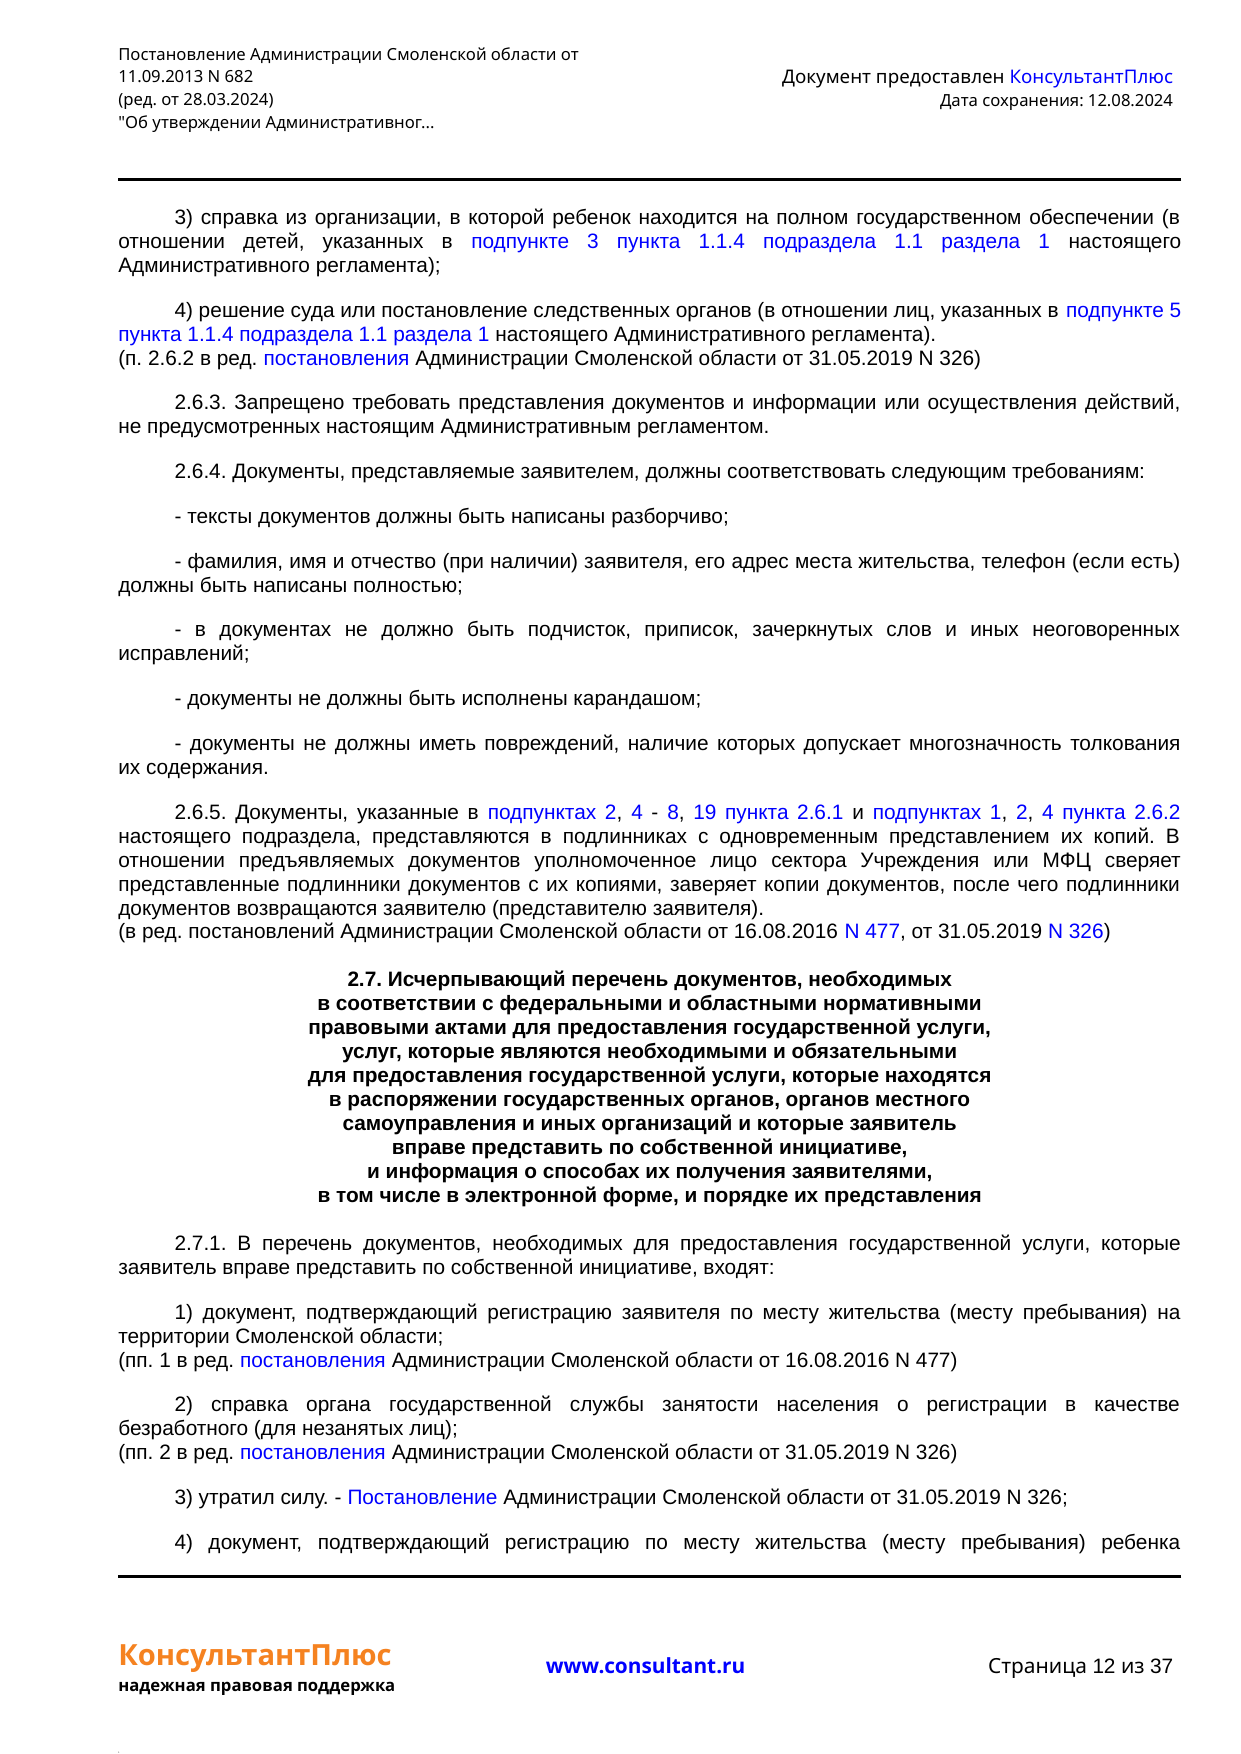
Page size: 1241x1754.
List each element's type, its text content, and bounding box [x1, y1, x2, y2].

title для предоставления государственной услуги, которые находятся [118, 1063, 1181, 1087]
text 3) справка из организации, в которой ребенок находится на полном государственном обеспечении (в отношении детей, указанных в подпункте 3 пункта 1.1.4 подраздела 1.1 раздела 1 настоящего Административного регламента); [118, 205, 1181, 277]
title 2.7. Исчерпывающий перечень документов, необходимых [118, 967, 1181, 991]
text - фамилия, имя и отчество (при наличии) заявителя, его адрес места жительства, телефон (если есть) должны быть написаны полностью; [118, 548, 1181, 596]
text - в документах не должно быть подчисток, приписок, зачеркнутых слов и иных неоговоренных исправлений; [118, 617, 1181, 665]
title в соответствии с федеральными и областными нормативными [118, 991, 1181, 1015]
text 2) справка органа государственной службы занятости населения о регистрации в качестве безработного (для незанятых лиц); [118, 1392, 1181, 1440]
text 4) решение суда или постановление следственных органов (в отношении лиц, указанных в подпункте 5 пункта 1.1.4 подраздела 1.1 раздела 1 настоящего Административного регламента). [118, 297, 1181, 345]
title в распоряжении государственных органов, органов местного [118, 1087, 1181, 1111]
title вправе представить по собственной инициативе, [118, 1135, 1181, 1159]
text 2.7.1. В перечень документов, необходимых для предоставления государственной услуги, которые заявитель вправе представить по собственной инициативе, входят: [118, 1231, 1181, 1279]
title в том числе в электронной форме, и порядке их представления [118, 1183, 1181, 1207]
text (в ред. постановлений Администрации Смоленской области от 16.08.2016 N 477, от 31.05.2019 N 326) [118, 919, 1181, 943]
text 2.6.5. Документы, указанные в подпунктах 2, 4 - 8, 19 пункта 2.6.1 и подпунктах 1, 2, 4 пункта 2.6.2 настоящего подраздела, представляются в подлинниках с одновременным представлением их копий. В отношении предъявляемых документов уполномоченное лицо сектора Учреждения или МФЦ сверяет представленные подлинники документов с их копиями, заверяет копии документов, после чего подлинники документов возвращаются заявителю (представителю заявителя). [118, 799, 1181, 919]
title правовыми актами для предоставления государственной услуги, [118, 1015, 1181, 1039]
text (пп. 1 в ред. постановления Администрации Смоленской области от 16.08.2016 N 477) [118, 1347, 1181, 1371]
text 3) утратил силу. - Постановление Администрации Смоленской области от 31.05.2019 N 326; [118, 1485, 1181, 1509]
text 1) документ, подтверждающий регистрацию заявителя по месту жительства (месту пребывания) на территории Смоленской области; [118, 1299, 1181, 1347]
text (пп. 2 в ред. постановления Администрации Смоленской области от 31.05.2019 N 326) [118, 1440, 1181, 1464]
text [118, 1530, 1181, 1554]
title и информация о способах их получения заявителями, [118, 1159, 1181, 1183]
text (п. 2.6.2 в ред. постановления Администрации Смоленской области от 31.05.2019 N 326) [118, 345, 1181, 369]
text - тексты документов должны быть написаны разборчиво; [118, 504, 1181, 528]
title самоуправления и иных организаций и которые заявитель [118, 1111, 1181, 1135]
text - документы не должны иметь повреждений, наличие которых допускает многозначность толкования их содержания. [118, 731, 1181, 779]
text 2.6.3. Запрещено требовать представления документов и информации или осуществления действий, не предусмотренных настоящим Административным регламентом. [118, 390, 1181, 438]
text 2.6.4. Документы, представляемые заявителем, должны соответствовать следующим требованиям: [118, 459, 1181, 483]
text - документы не должны быть исполнены карандашом; [118, 686, 1181, 710]
title услуг, которые являются необходимыми и обязательными [118, 1039, 1181, 1063]
